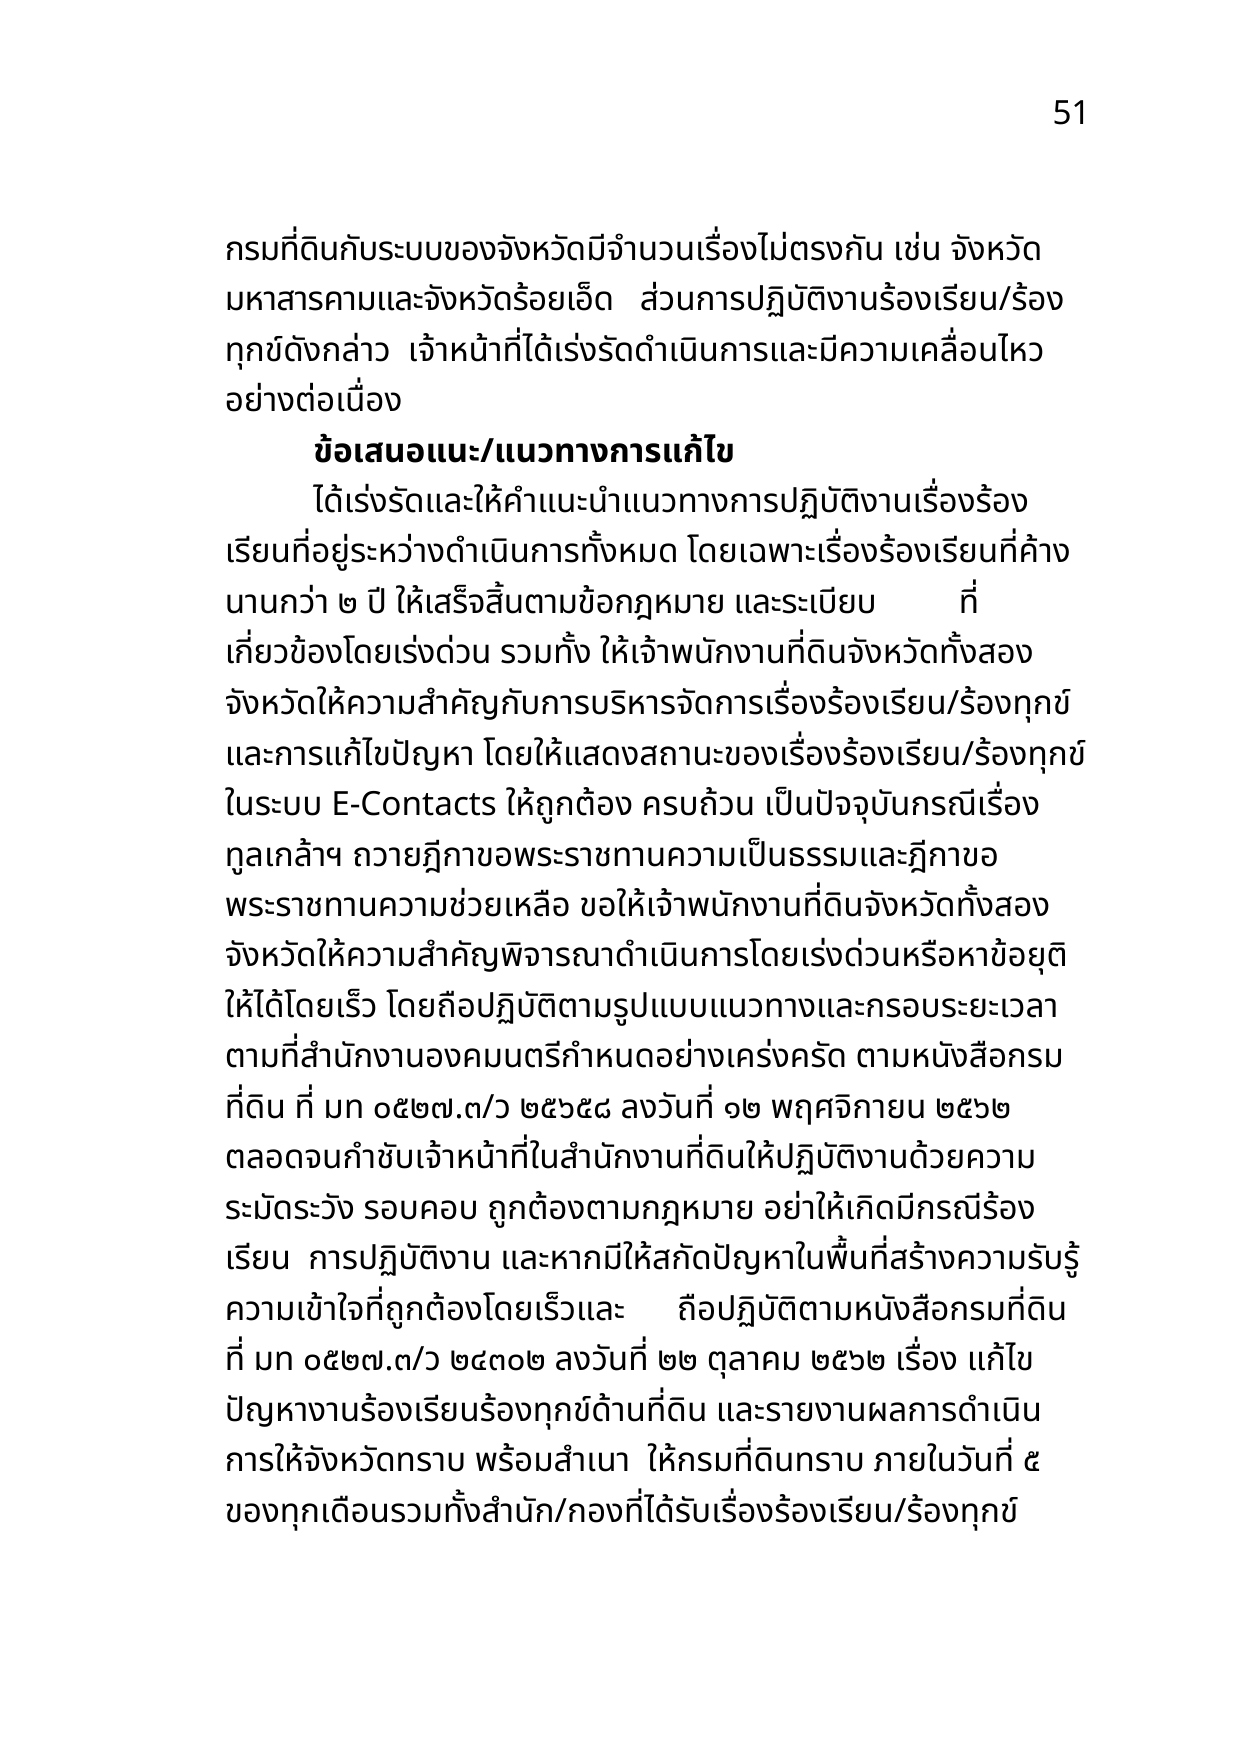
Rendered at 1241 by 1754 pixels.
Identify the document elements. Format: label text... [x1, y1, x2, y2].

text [224, 224, 1090, 426]
text ข้อเสนอแนะ/แนวทางการแก้ไข [224, 426, 1090, 477]
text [224, 477, 1090, 1537]
